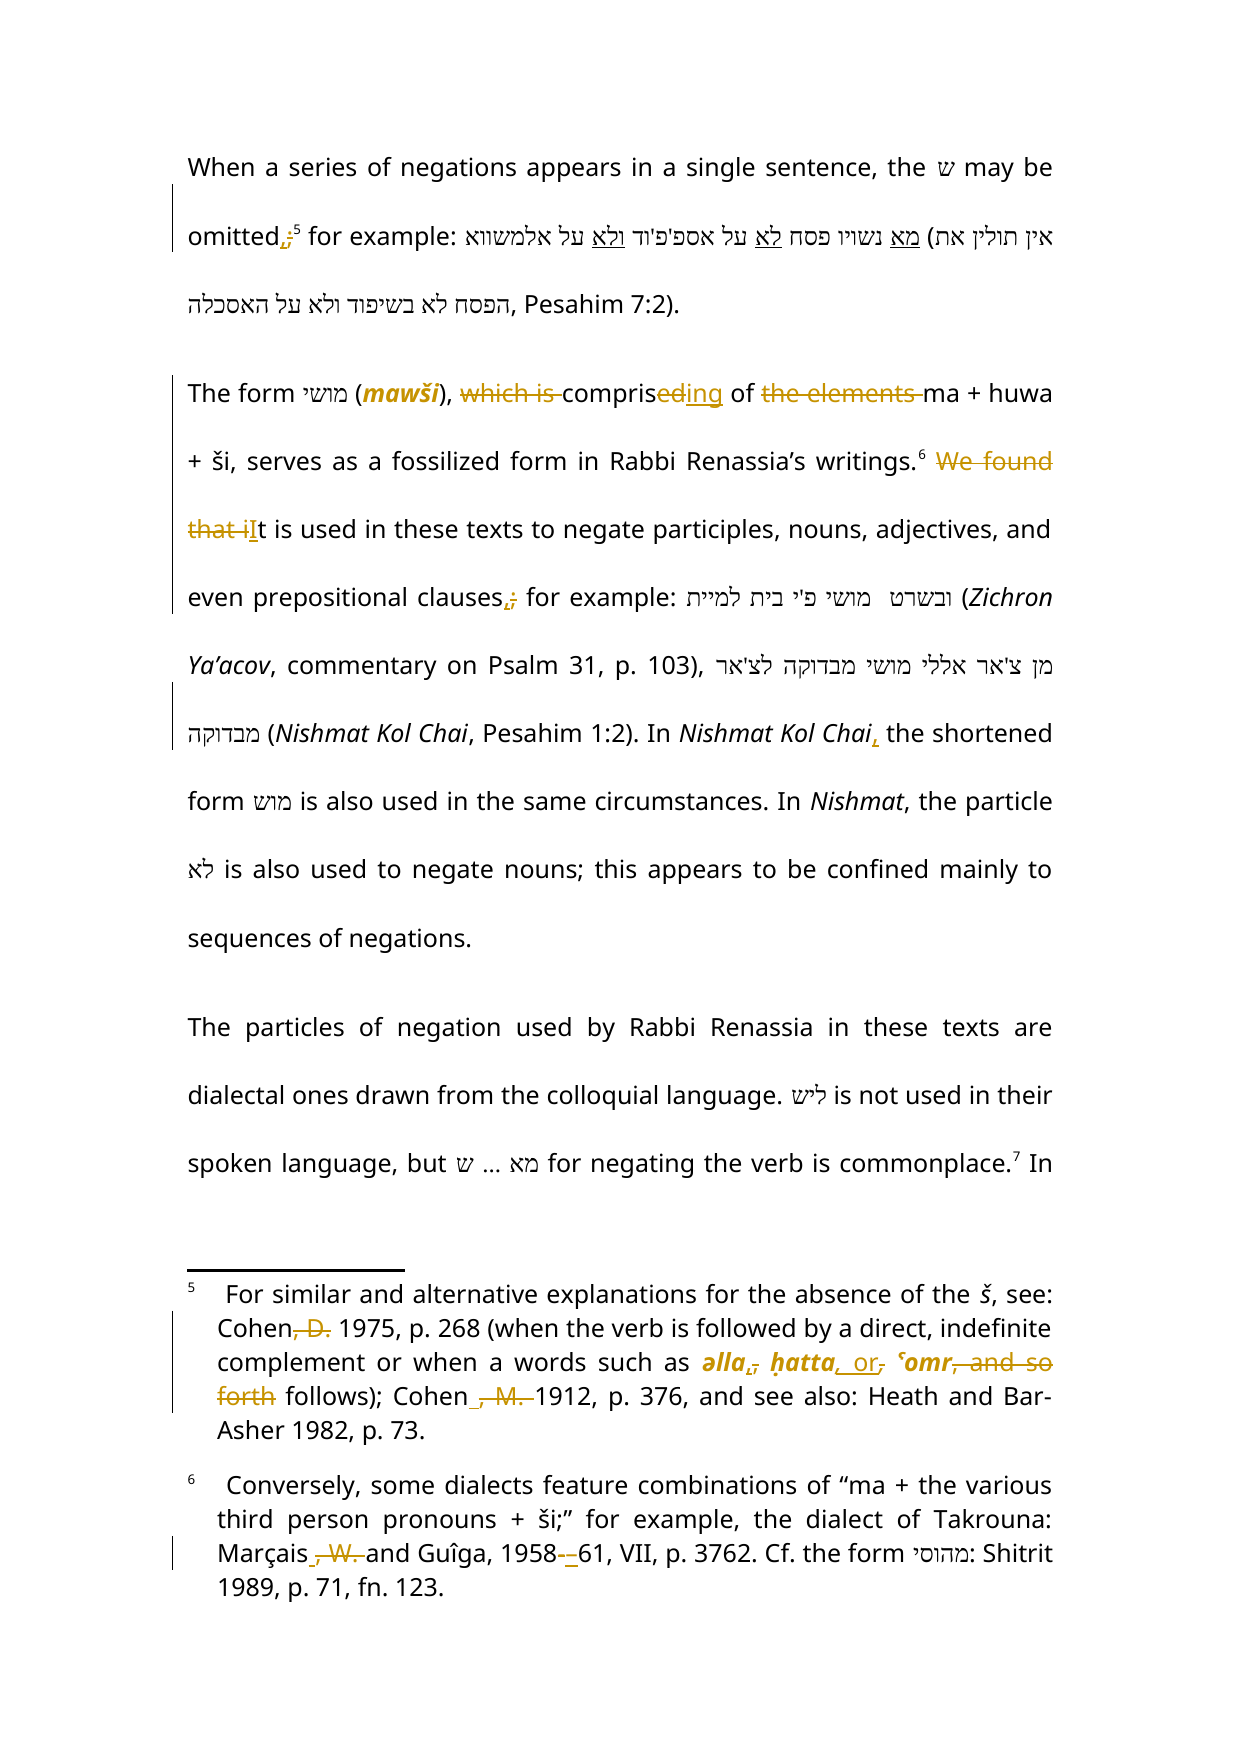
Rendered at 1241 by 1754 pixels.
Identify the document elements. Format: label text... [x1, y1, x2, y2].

text When a series of negations appears in a single sentence, the ש may be omitted for example: מא נשויו פסח לא על אספ'פ'וד ולא על אלמשווא (אין תולין את הפסח לא בשיפוד ולא על האסכלה, Pesahim 7:2). [187, 150, 1053, 320]
text The particles of negation used by Rabbi Renassia in these texts are dialectal ones drawn from the colloquial language. ליש is not used in their spoken language, but מא ... ש for negating the verb is commonplace. In replying to yes/no questions, the speakers use the particle la; the word מושי (מוש) is also found in their language. [187, 1009, 1053, 1179]
text The form מושי (mawši), compris of ma + huwa + ši, serves as a fossilized form in Rabbi Renassia’s writings. t is used in these texts to negate participles, nouns, adjectives, and even prepositional clauses for example: ובשרט מושי פ'י בית למיית (Zichron Ya’acov, commentary on Psalm 31, p. 103), מן צ'אר אללי מושי מבדוקה לצ'אר מבדוקה (Nishmat Kol Chai, Pesahim 1:2). In Nishmat Kol Chai the shortened form מוש is also used in the same circumstances. In Nishmat, the particle לא is also used to negate nouns; this appears to be confined mainly to sequences of negations. [187, 375, 1053, 954]
